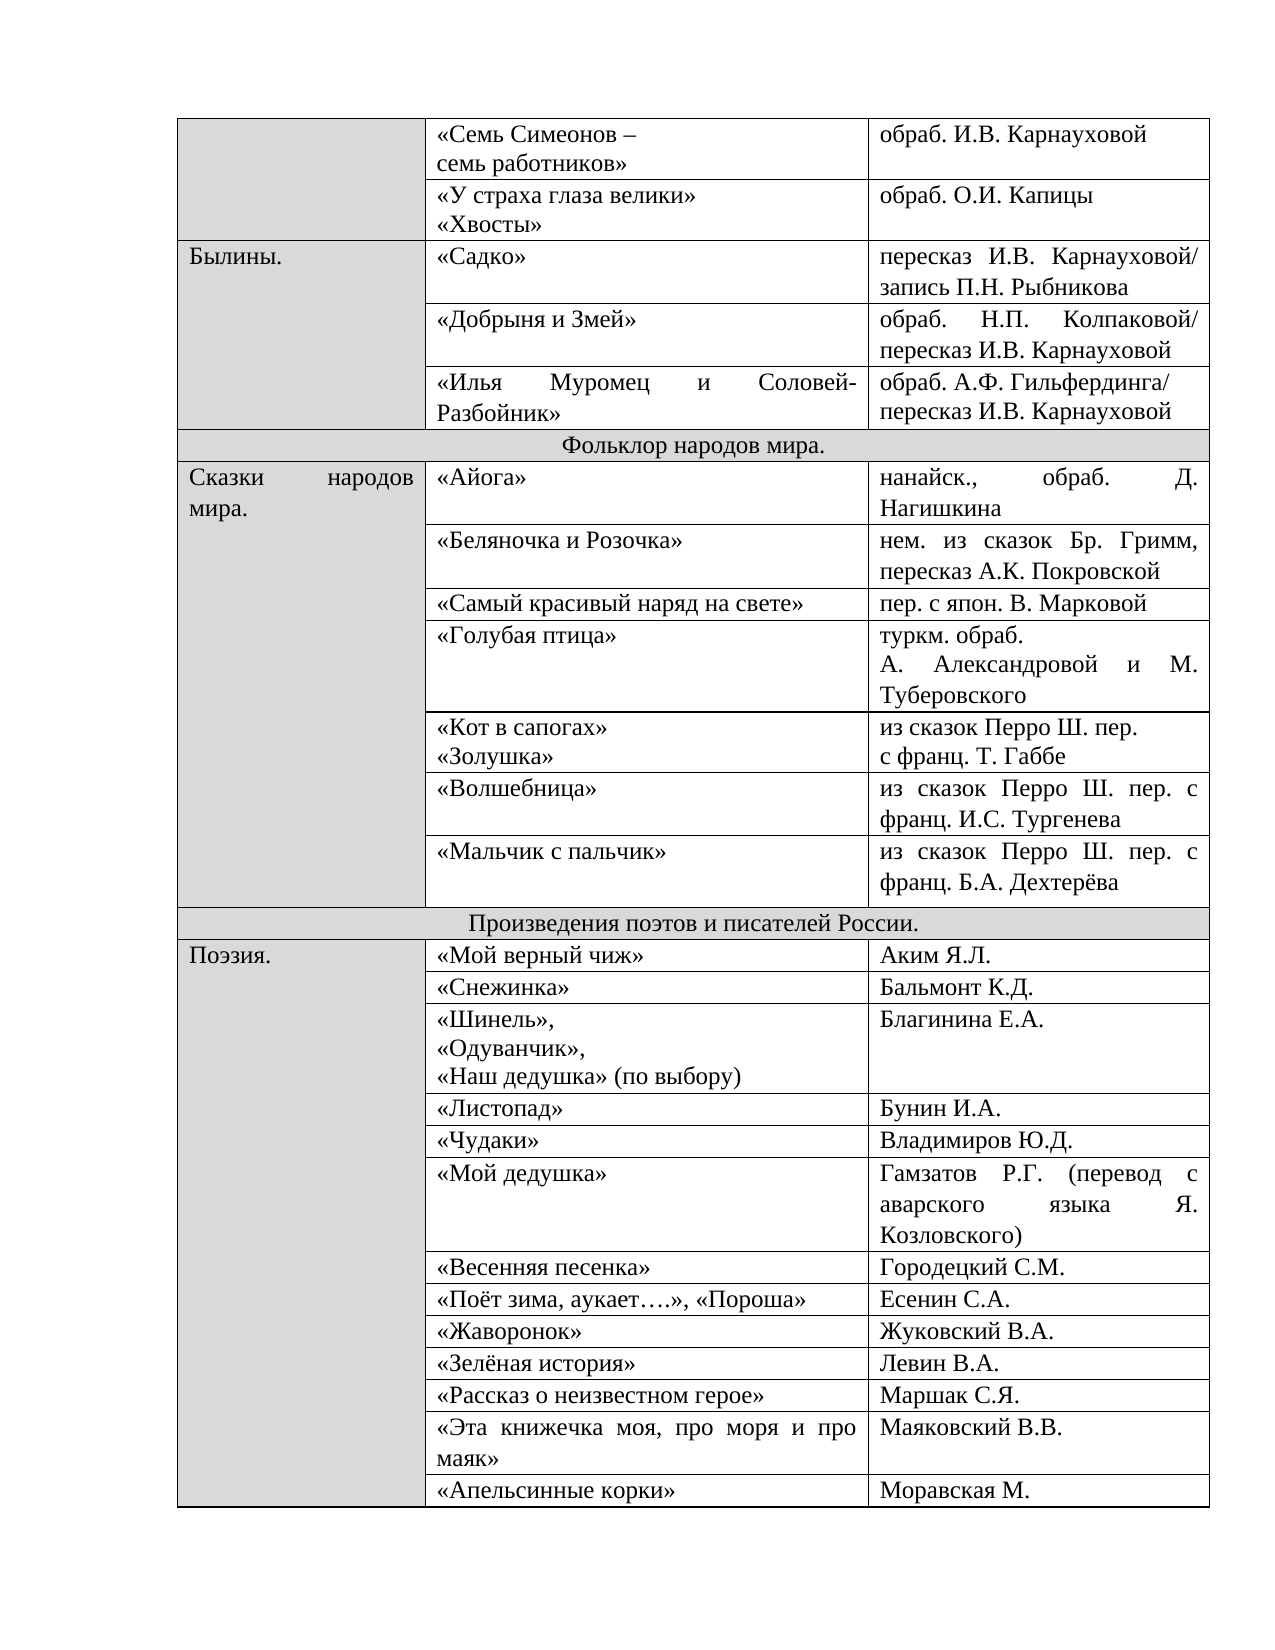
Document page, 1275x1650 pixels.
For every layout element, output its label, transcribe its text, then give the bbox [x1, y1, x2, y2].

table_cell «Мой дедушка» [426, 1158, 868, 1251]
table_cell «У страха глаза велики» «Хвосты» [426, 180, 868, 240]
table_cell «Жаворонок» [426, 1316, 868, 1347]
table_cell Левин В.А. [869, 1348, 1209, 1379]
table_cell «Беляночка и Розочка» [426, 525, 868, 587]
table_cell «Эта книжечка моя, про моря и про маяк» [426, 1412, 868, 1474]
table_cell Маяковский В.В. [869, 1412, 1209, 1474]
table_cell туркм. обраб. А. Александровой и М. Туберовского [869, 621, 1209, 711]
table_cell «Листопад» [426, 1094, 868, 1124]
table_cell «Чудаки» [426, 1126, 868, 1157]
table_cell обраб. А.Ф. Гильфердинга/ пересказ И.В. Карнауховой [869, 367, 1209, 429]
table_cell обраб. О.И. Капицы [869, 180, 1209, 240]
table_cell Бальмонт К.Д. [869, 972, 1209, 1003]
table_cell нем. из сказок Бр. Гримм, пересказ А.К. Покровской [869, 525, 1209, 587]
table_cell Гамзатов Р.Г. (перевод с аварского языка Я. Козловского) [869, 1158, 1209, 1251]
table_cell Маршак С.Я. [869, 1380, 1209, 1411]
table_cell Есенин С.А. [869, 1284, 1209, 1315]
table_cell «Зелёная история» [426, 1348, 868, 1379]
table_cell «Волшебница» [426, 773, 868, 835]
table_cell Поэзия. [178, 940, 425, 1506]
table_cell Владимиров Ю.Д. [869, 1126, 1209, 1157]
table_cell Фольклор народов мира. [178, 430, 1209, 461]
table_cell «Садко» [426, 241, 868, 303]
table_cell «Поёт зима, аукает….», «Пороша» [426, 1284, 868, 1315]
table_cell «Шинель», «Одуванчик», «Наш дедушка» (по выбору) [426, 1004, 868, 1092]
table_cell «Мой верный чиж» [426, 940, 868, 971]
table_cell из сказок Перро Ш. пер. с франц. Т. Габбе [869, 713, 1209, 772]
table_cell «Семь Симеонов – семь работников» [426, 119, 868, 179]
table_cell из сказок Перро Ш. пер. с франц. И.С. Тургенева [869, 773, 1209, 835]
table_cell Аким Я.Л. [869, 940, 1209, 971]
table_cell «Илья Муромец и Соловей-Разбойник» [426, 367, 868, 429]
table_cell «Добрыня и Змей» [426, 304, 868, 366]
table_cell нанайск., обраб. Д. Нагишкина [869, 462, 1209, 524]
table_cell «Апельсинные корки» [426, 1475, 868, 1506]
table_cell Городецкий С.М. [869, 1252, 1209, 1283]
table_cell Сказки народов мира. [178, 462, 425, 907]
table_cell пересказ И.В. Карнауховой/ запись П.Н. Рыбникова [869, 241, 1209, 303]
table_cell Моравская М. [869, 1475, 1209, 1506]
table_cell «Рассказ о неизвестном герое» [426, 1380, 868, 1411]
table_cell обраб. И.В. Карнауховой [869, 119, 1209, 179]
table_cell «Голубая птица» [426, 621, 868, 711]
table_cell «Самый красивый наряд на свете» [426, 589, 868, 619]
table_cell «Мальчик с пальчик» [426, 836, 868, 907]
table_cell Произведения поэтов и писателей России. [178, 908, 1209, 939]
table_cell «Снежинка» [426, 972, 868, 1003]
table_cell «Кот в сапогах» «Золушка» [426, 713, 868, 772]
table_cell Бунин И.А. [869, 1094, 1209, 1124]
table_cell «Айога» [426, 462, 868, 524]
table_cell Благинина Е.А. [869, 1004, 1209, 1092]
table_cell пер. с япон. В. Марковой [869, 589, 1209, 619]
table_cell обраб. Н.П. Колпаковой/ пересказ И.В. Карнауховой [869, 304, 1209, 366]
table_cell «Весенняя песенка» [426, 1252, 868, 1283]
table_cell Жуковский В.А. [869, 1316, 1209, 1347]
table_cell Былины. [178, 241, 425, 429]
table_cell из сказок Перро Ш. пер. с франц. Б.А. Дехтерёва [869, 836, 1209, 907]
